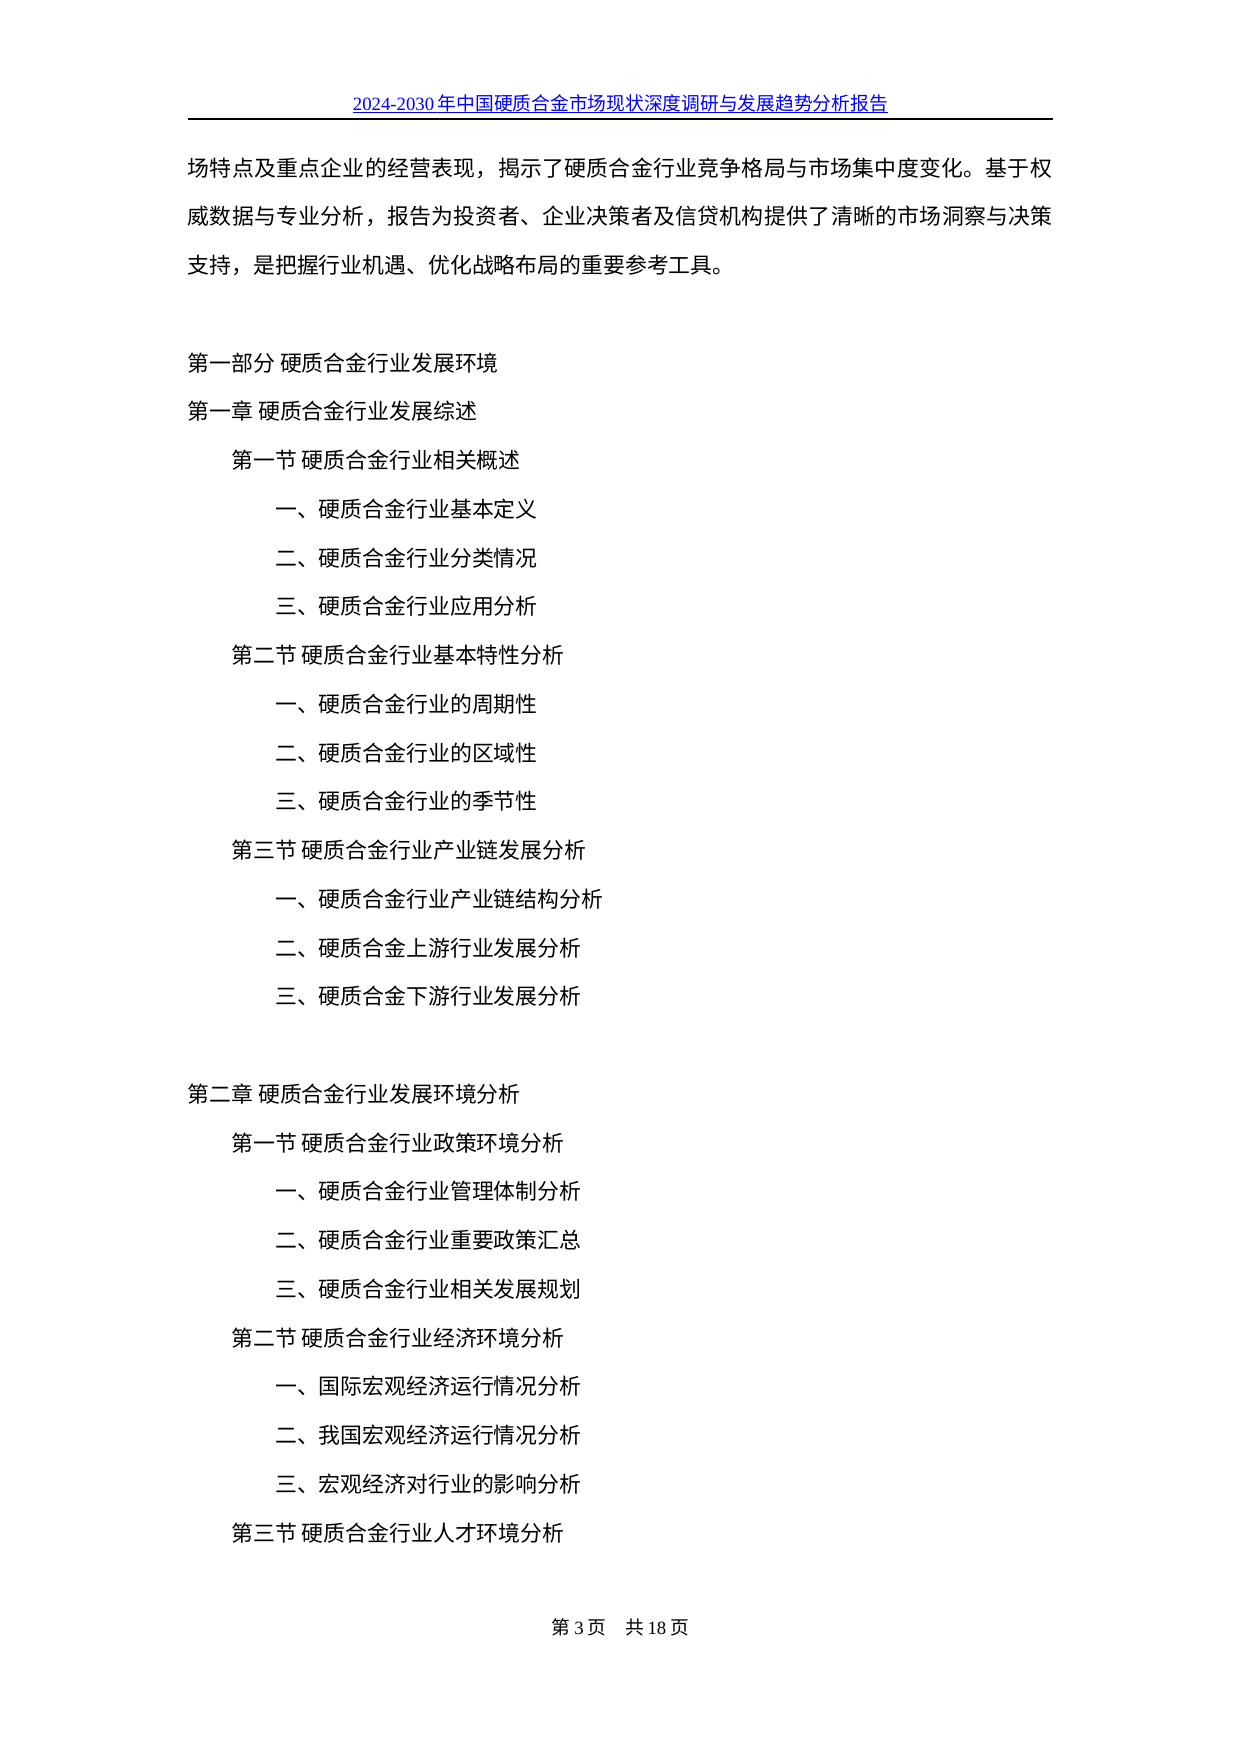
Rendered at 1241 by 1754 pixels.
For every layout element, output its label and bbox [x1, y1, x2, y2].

text [187, 150, 1053, 1548]
